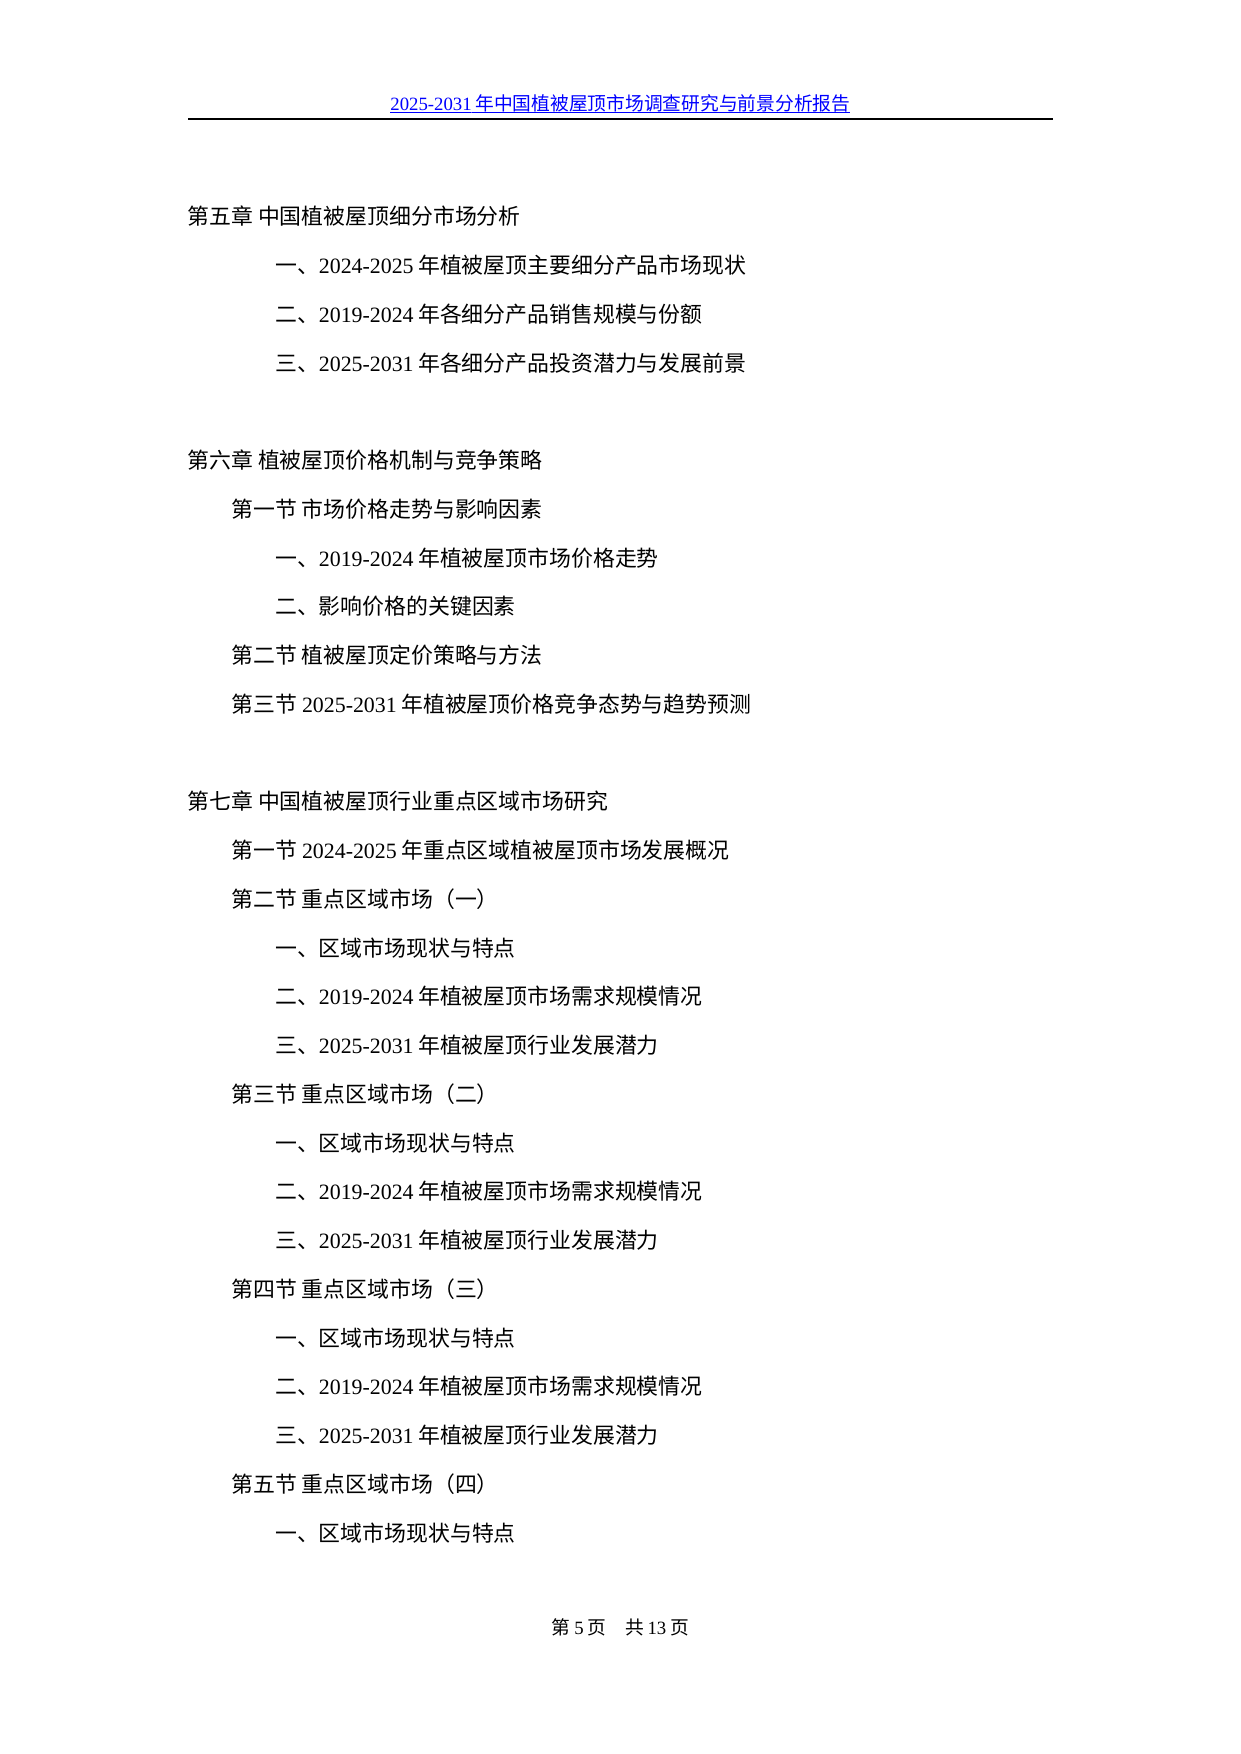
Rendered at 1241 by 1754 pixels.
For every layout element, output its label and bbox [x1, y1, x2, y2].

text [187, 150, 1053, 1548]
